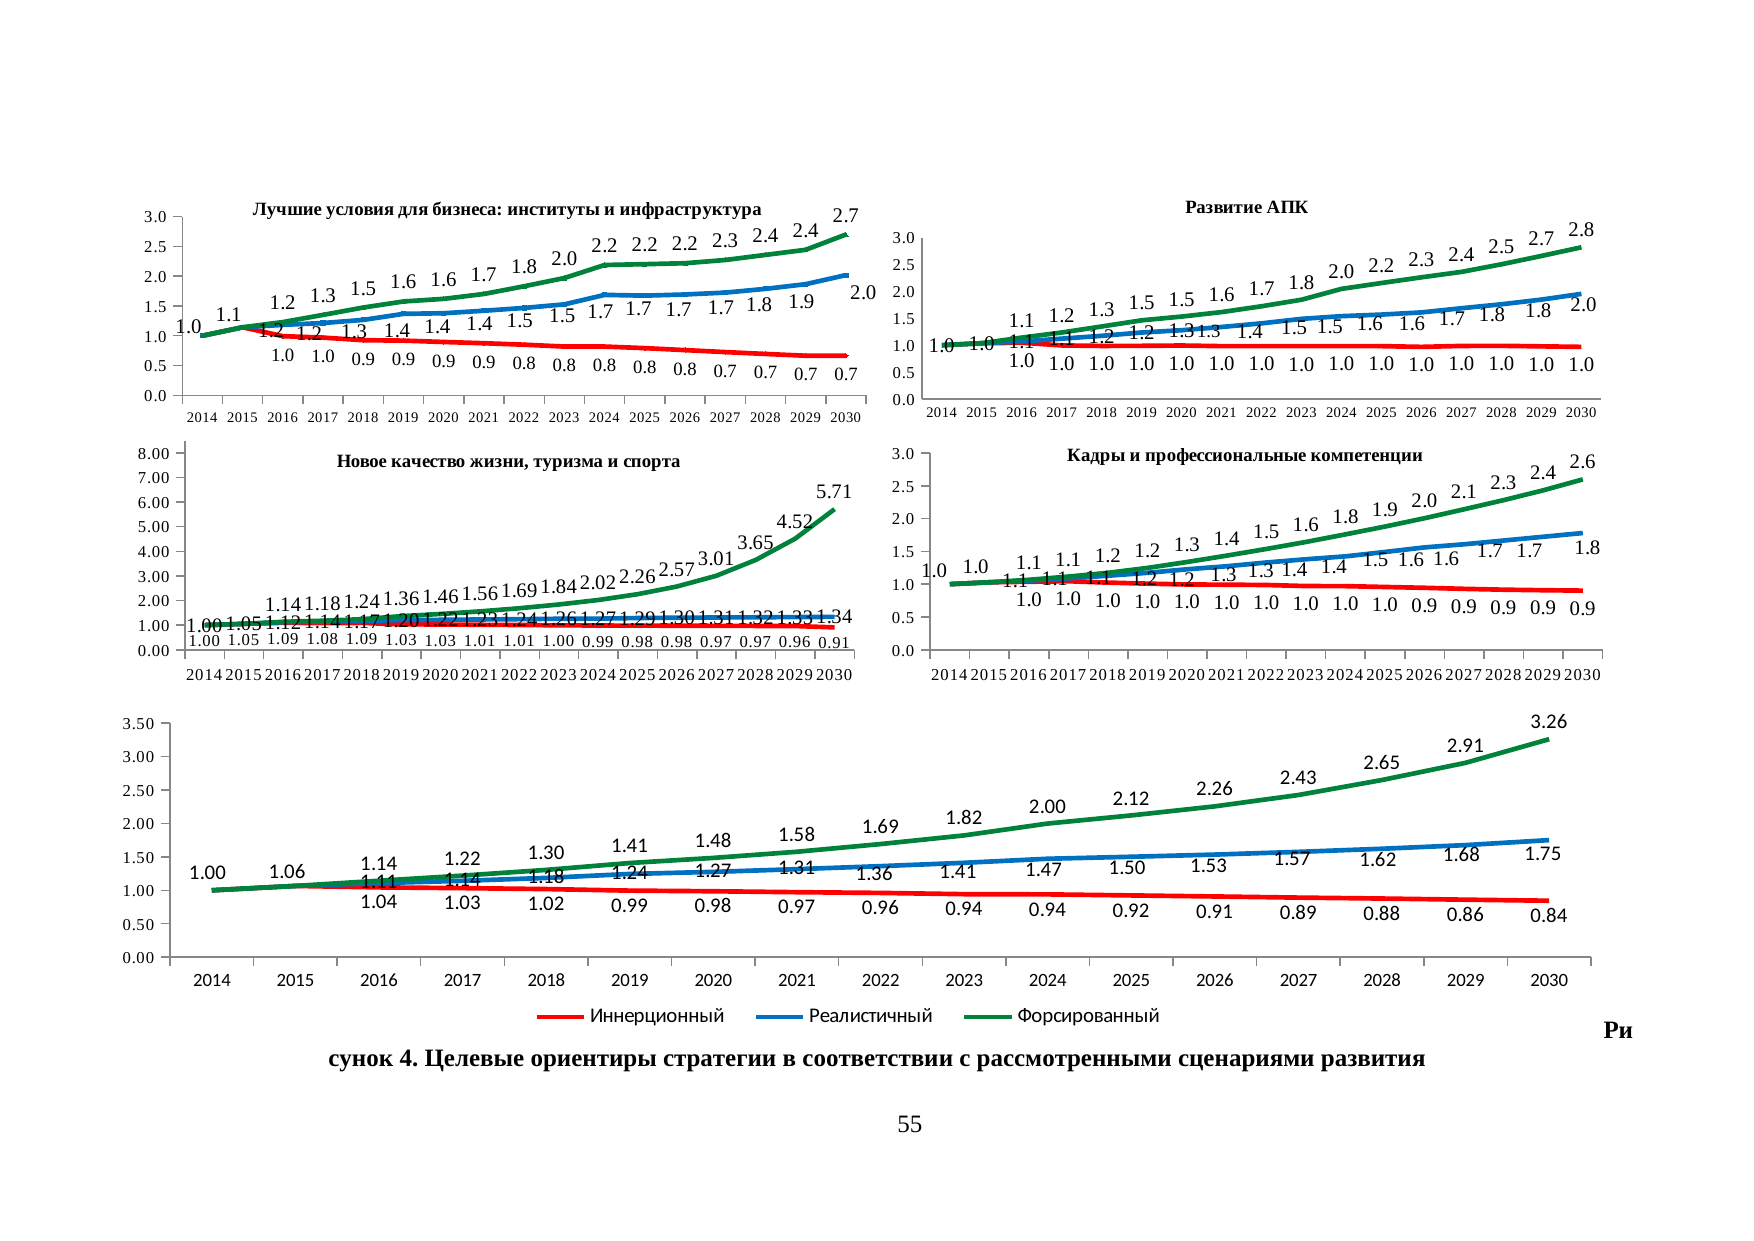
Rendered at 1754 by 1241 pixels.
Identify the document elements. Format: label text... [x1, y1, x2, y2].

text Рисунок 4. Целевые ориентиры стратегии в соответствии с рассмотренными сценариями развития [118, 177, 1636, 1072]
